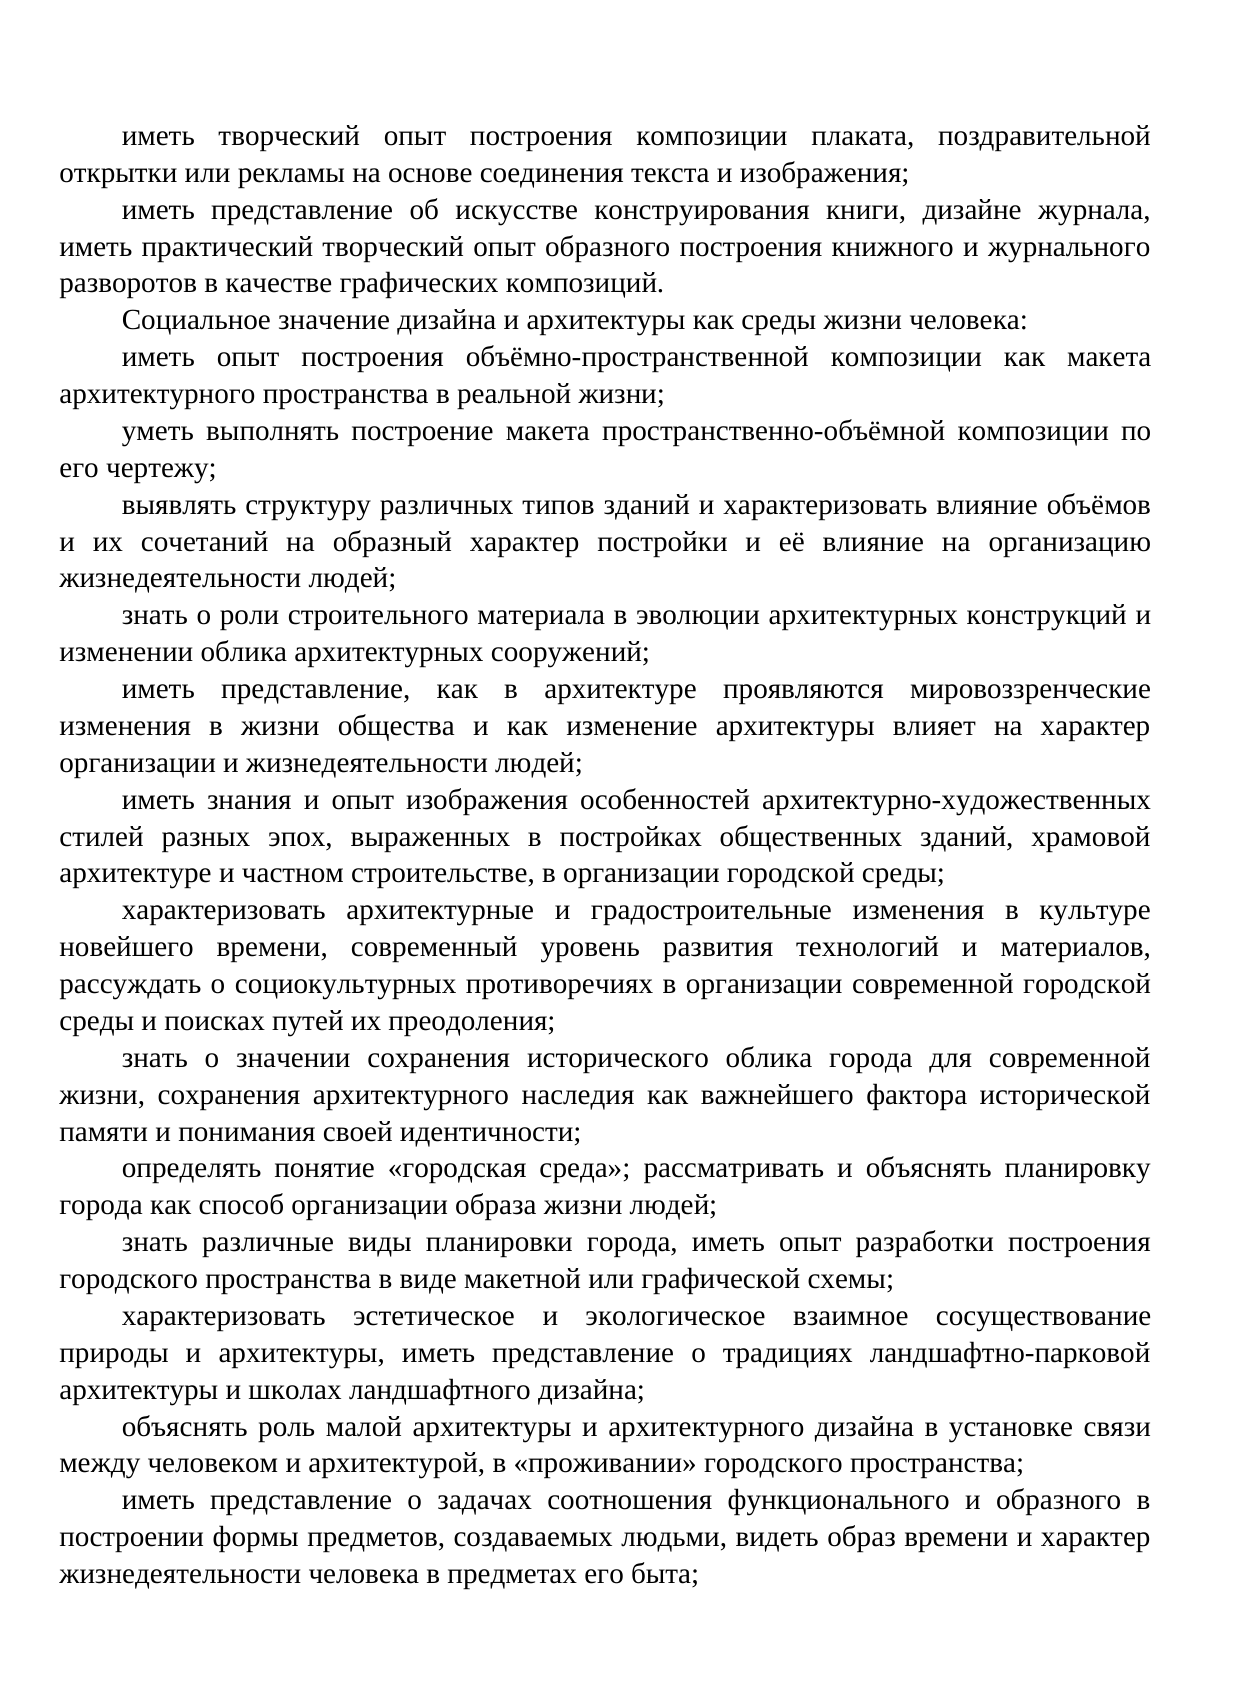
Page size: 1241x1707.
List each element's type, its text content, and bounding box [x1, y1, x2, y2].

text иметь опыт построения объёмно-пространственной композиции как макета архитектурного пространства в реальной жизни; [59, 339, 1152, 410]
text иметь представление, как в архитектуре проявляются мировоззренческие изменения в жизни общества и как изменение архитектуры влияет на характер организации и жизнедеятельности людей; [59, 671, 1152, 778]
text иметь знания и опыт изображения особенностей архитектурно-художественных стилей разных эпох, выраженных в постройках общественных зданий, храмовой архитектуре и частном строительстве, в организации городской среды; [59, 782, 1152, 889]
text характеризовать эстетическое и экологическое взаимное сосуществование природы и архитектуры, иметь представление о традициях ландшафтно-парковой архитектуры и школах ландшафтного дизайна; [59, 1298, 1152, 1405]
text знать различные виды планировки города, иметь опыт разработки построения городского пространства в виде макетной или графической схемы; [59, 1224, 1152, 1295]
text иметь творческий опыт построения композиции плаката, поздравительной открытки или рекламы на основе соединения текста и изображения; [59, 118, 1152, 188]
text знать о роли строительного материала в эволюции архитектурных конструкций и изменении облика архитектурных сооружений; [59, 597, 1152, 668]
text уметь выполнять построение макета пространственно-объёмной композиции по его чертежу; [59, 413, 1152, 483]
text Социальное значение дизайна и архитектуры как среды жизни человека: [59, 302, 1152, 336]
text иметь представление об искусстве конструирования книги, дизайне журнала, иметь практический творческий опыт образного построения книжного и журнального разворотов в качестве графических композиций. [59, 192, 1152, 299]
text выявлять структуру различных типов зданий и характеризовать влияние объёмов и их сочетаний на образный характер постройки и её влияние на организацию жизнедеятельности людей; [59, 487, 1152, 594]
text характеризовать архитектурные и градостроительные изменения в культуре новейшего времени, современный уровень развития технологий и материалов, рассуждать о социокультурных противоречиях в организации современной городской среды и поисках путей их преодоления; [59, 892, 1152, 1037]
text знать о значении сохранения исторического облика города для современной жизни, сохранения архитектурного наследия как важнейшего фактора исторической памяти и понимания своей идентичности; [59, 1040, 1152, 1147]
text иметь представление о задачах соотношения функционального и образного в построении формы предметов, создаваемых людьми, видеть образ времени и характер жизнедеятельности человека в предметах его быта; [59, 1482, 1152, 1590]
text определять понятие «городская среда»; рассматривать и объяснять планировку города как способ организации образа жизни людей; [59, 1151, 1152, 1221]
text объяснять роль малой архитектуры и архитектурного дизайна в установке связи между человеком и архитектурой, в «проживании» городского пространства; [59, 1409, 1152, 1479]
